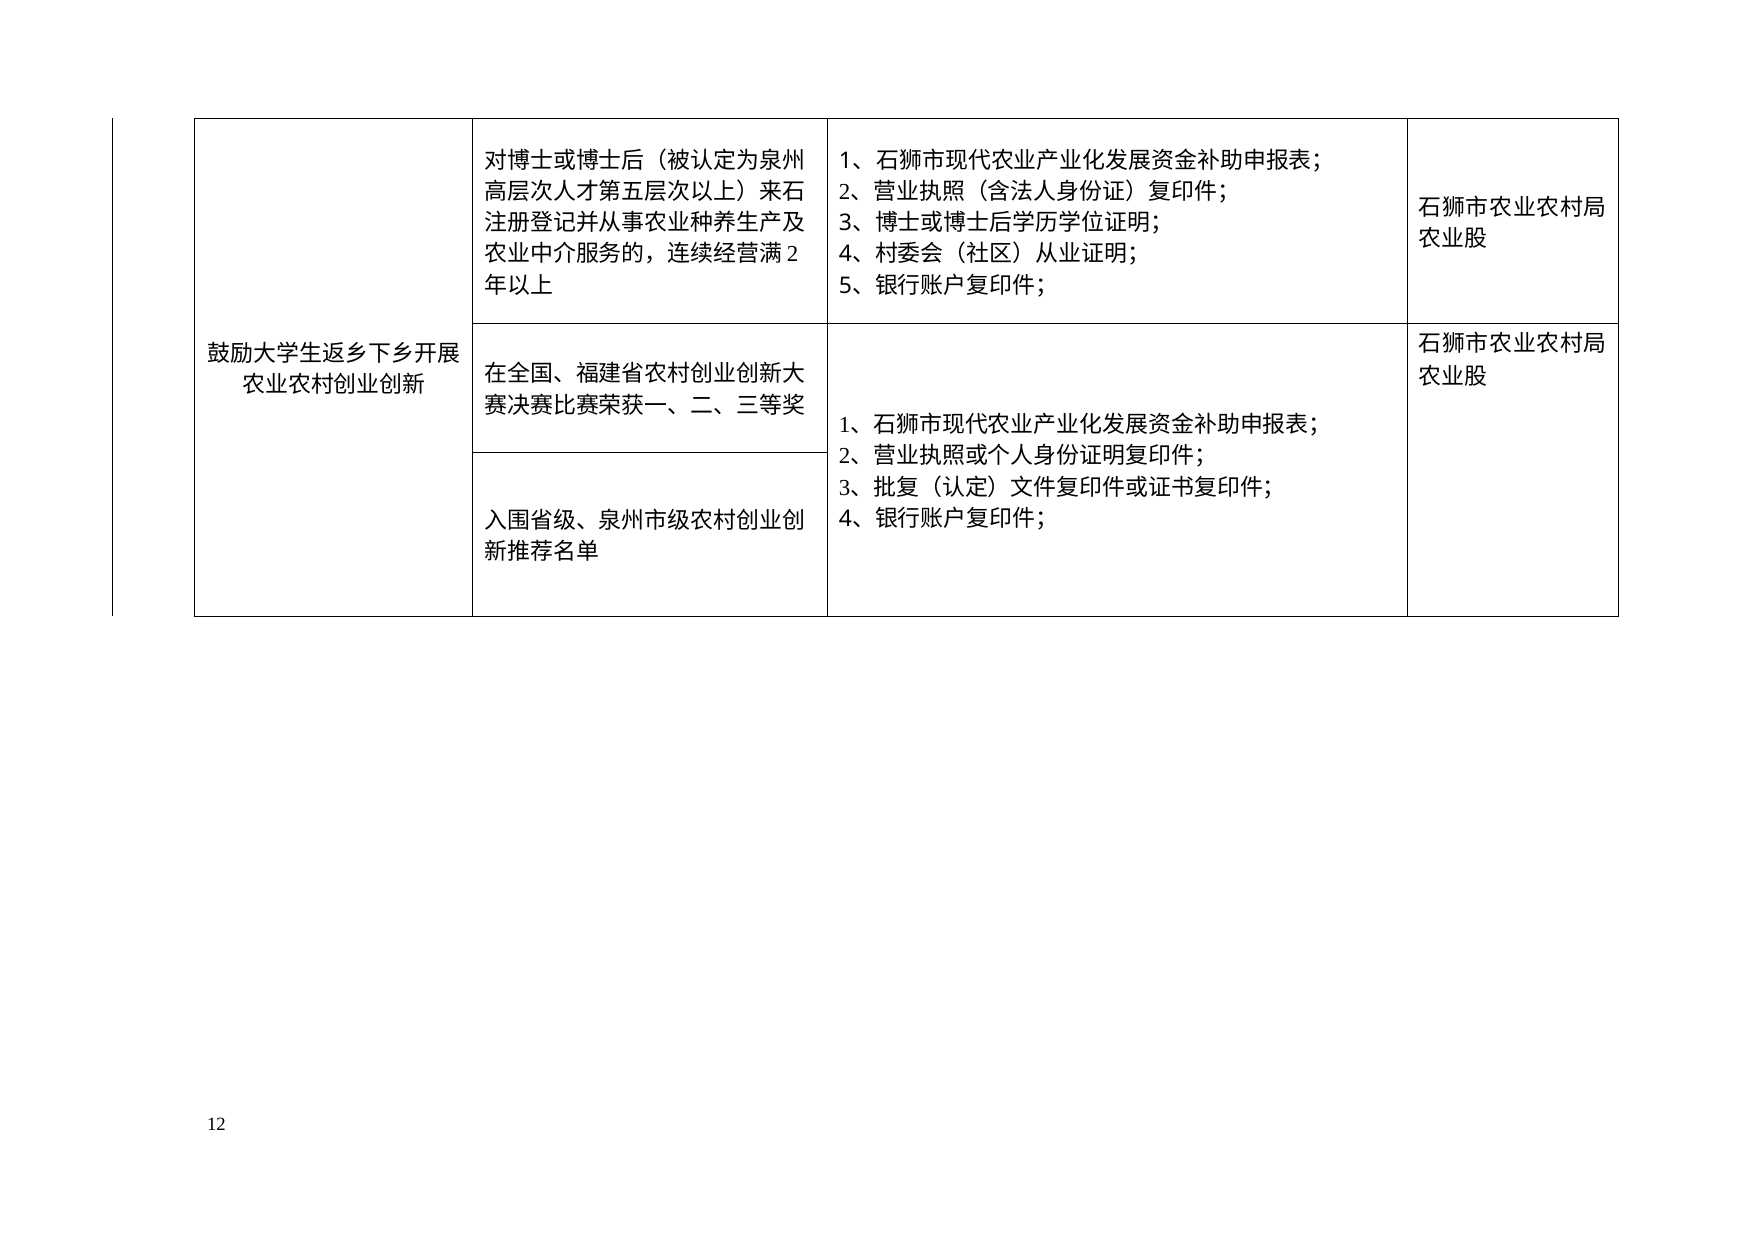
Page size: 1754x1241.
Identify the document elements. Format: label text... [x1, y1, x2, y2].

table_cell 在全国、福建省农村创业创新大赛决赛比赛荣获一、二、三等奖 [473, 324, 827, 452]
table_cell 鼓励大学生返乡下乡开展农业农村创业创新 [195, 119, 472, 616]
table_cell 入围省级、泉州市级农村创业创新推荐名单 [473, 453, 827, 616]
table_cell 石狮市现代农业产业化发展资金补助申报表； 2、营业执照（含法人身份证）复印件； 3、博士或博士后学历学位证明； 4、村委会（社区）从业证明； 5、银行账户复印件； [828, 119, 1407, 323]
table_cell 石狮市农业农村局农业股 [1408, 324, 1618, 616]
table_cell 1、石狮市现代农业产业化发展资金补助申报表； 2、营业执照或个人身份证明复印件； 3、批复（认定）文件复印件或证书复印件； 4、银行账户复印件； [828, 324, 1407, 616]
table_cell 对博士或博士后（被认定为泉州高层次人才第五层次以上）来石注册登记并从事农业种养生产及农业中介服务的，连续经营满2年以上 [473, 119, 827, 323]
table_cell 石狮市农业农村局农业股 [1408, 119, 1618, 323]
